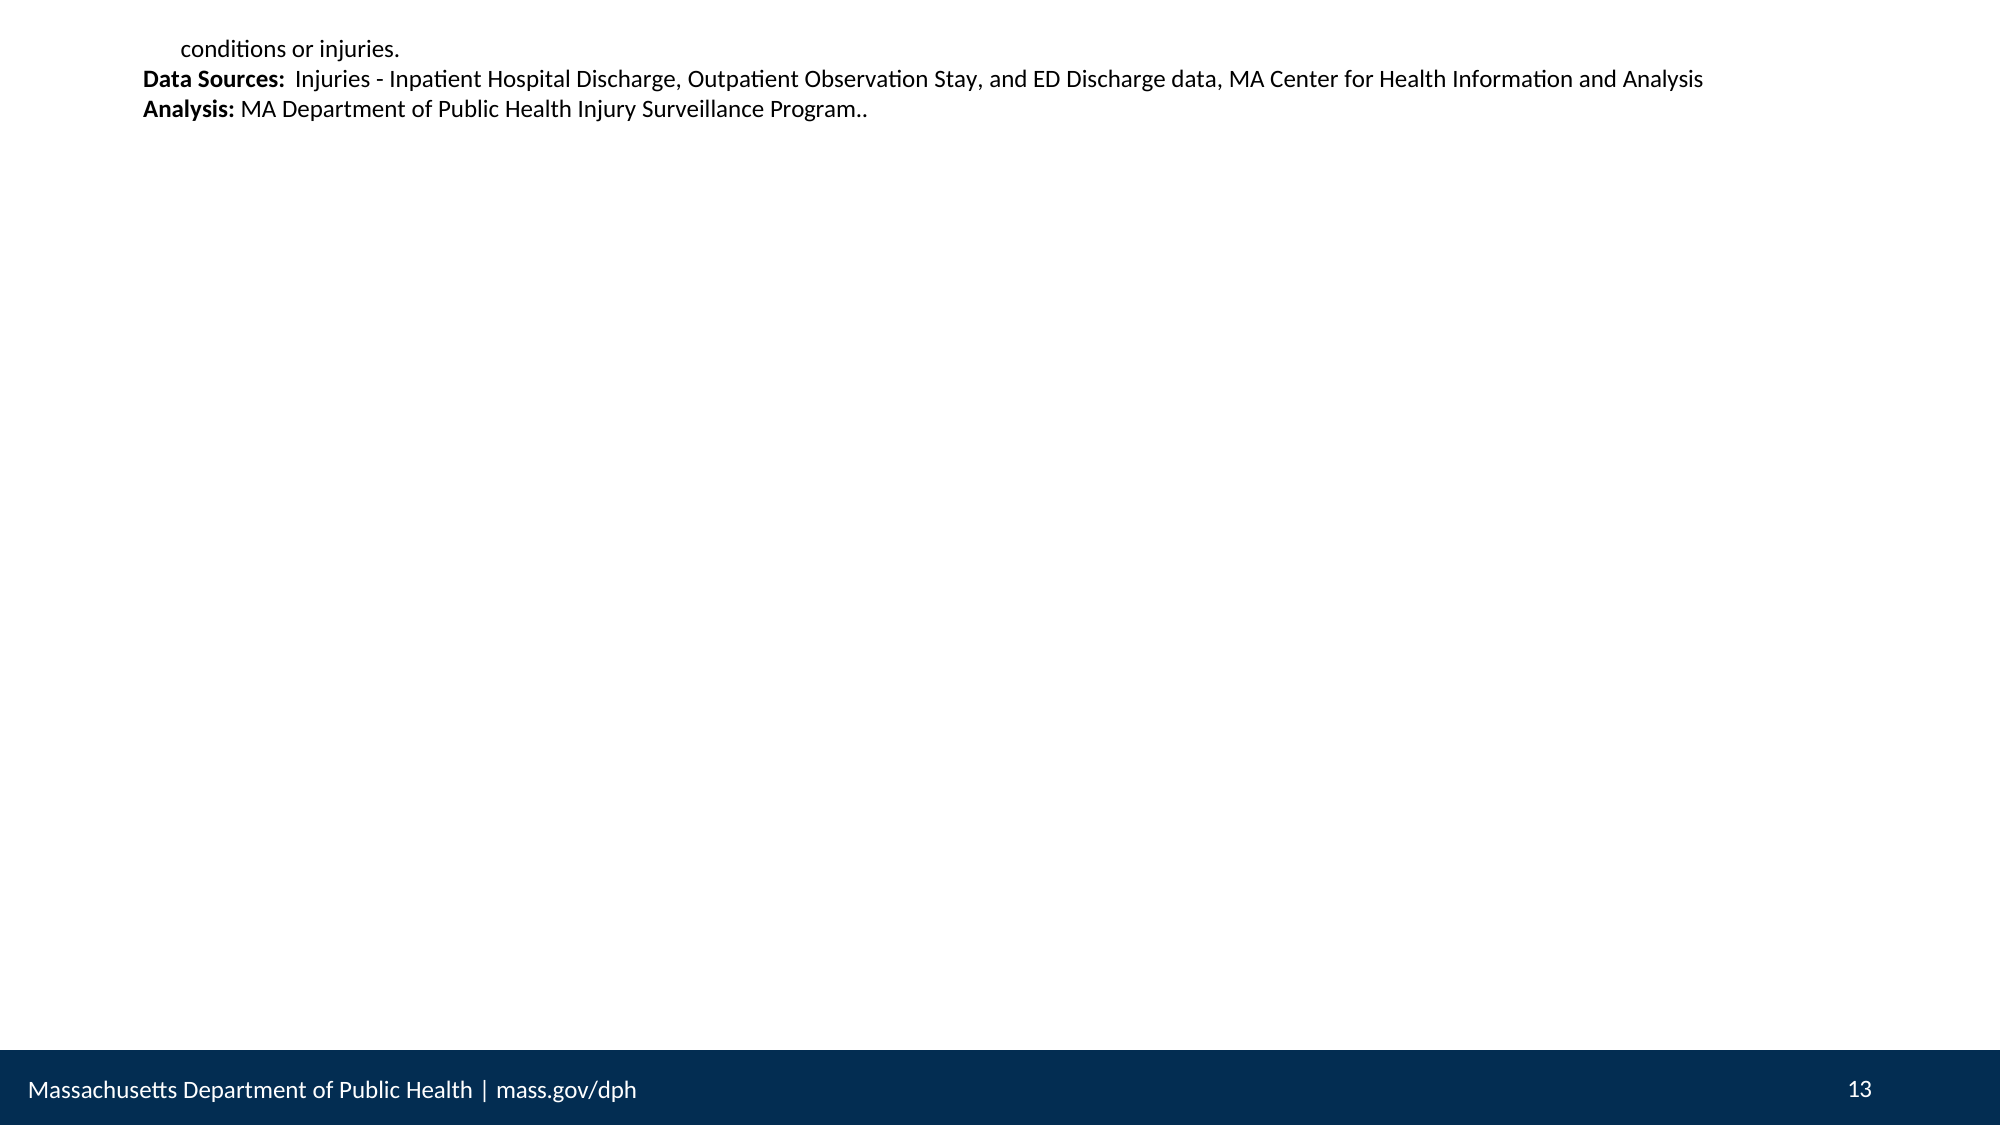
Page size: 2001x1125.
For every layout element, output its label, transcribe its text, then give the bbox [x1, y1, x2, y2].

text Analysis: MA Department of Public Health Injury Surveillance Program.. [143, 93, 2000, 123]
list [143, 33, 1798, 63]
text Data Sources: Injuries - Inpatient Hospital Discharge, Outpatient Observation Stay, and ED Discharge data, MA Center for Health Information and Analysis [143, 63, 2000, 93]
